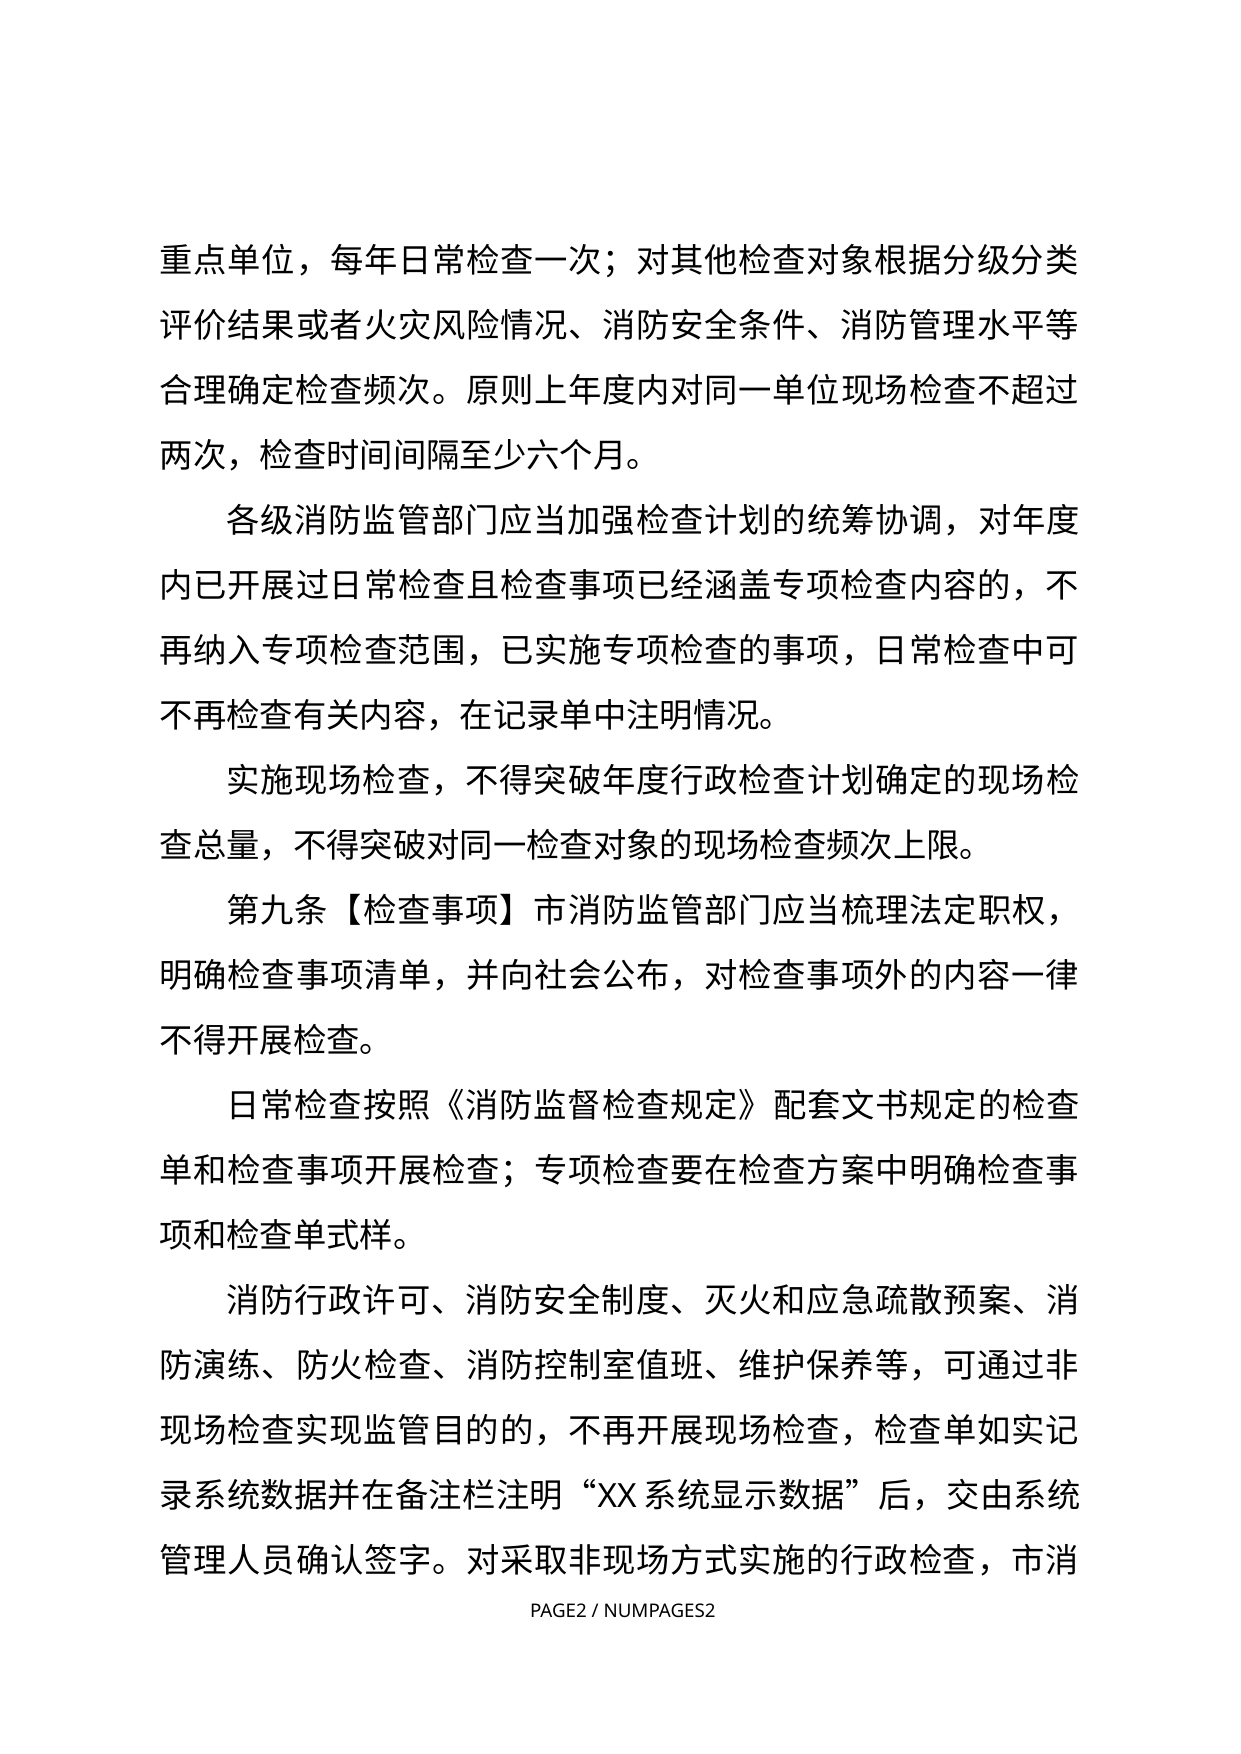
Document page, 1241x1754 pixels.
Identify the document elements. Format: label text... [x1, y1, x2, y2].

text 日常检查按照《消防监督检查规定》配套文书规定的检查单和检查事项开展检查；专项检查要在检查方案中明确检查事项和检查单式样。 [159, 1070, 1081, 1265]
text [159, 1265, 1081, 1590]
text 实施现场检查，不得突破年度行政检查计划确定的现场检查总量，不得突破对同一检查对象的现场检查频次上限。 [159, 745, 1081, 875]
text 各级消防监管部门应当加强检查计划的统筹协调，对年度内已开展过日常检查且检查事项已经涵盖专项检查内容的，不再纳入专项检查范围，已实施专项检查的事项，日常检查中可不再检查有关内容，在记录单中注明情况。 [159, 485, 1081, 745]
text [159, 225, 1081, 485]
text 第九条【检查事项】市消防监管部门应当梳理法定职权，明确检查事项清单，并向社会公布，对检查事项外的内容一律不得开展检查。 [159, 875, 1081, 1070]
